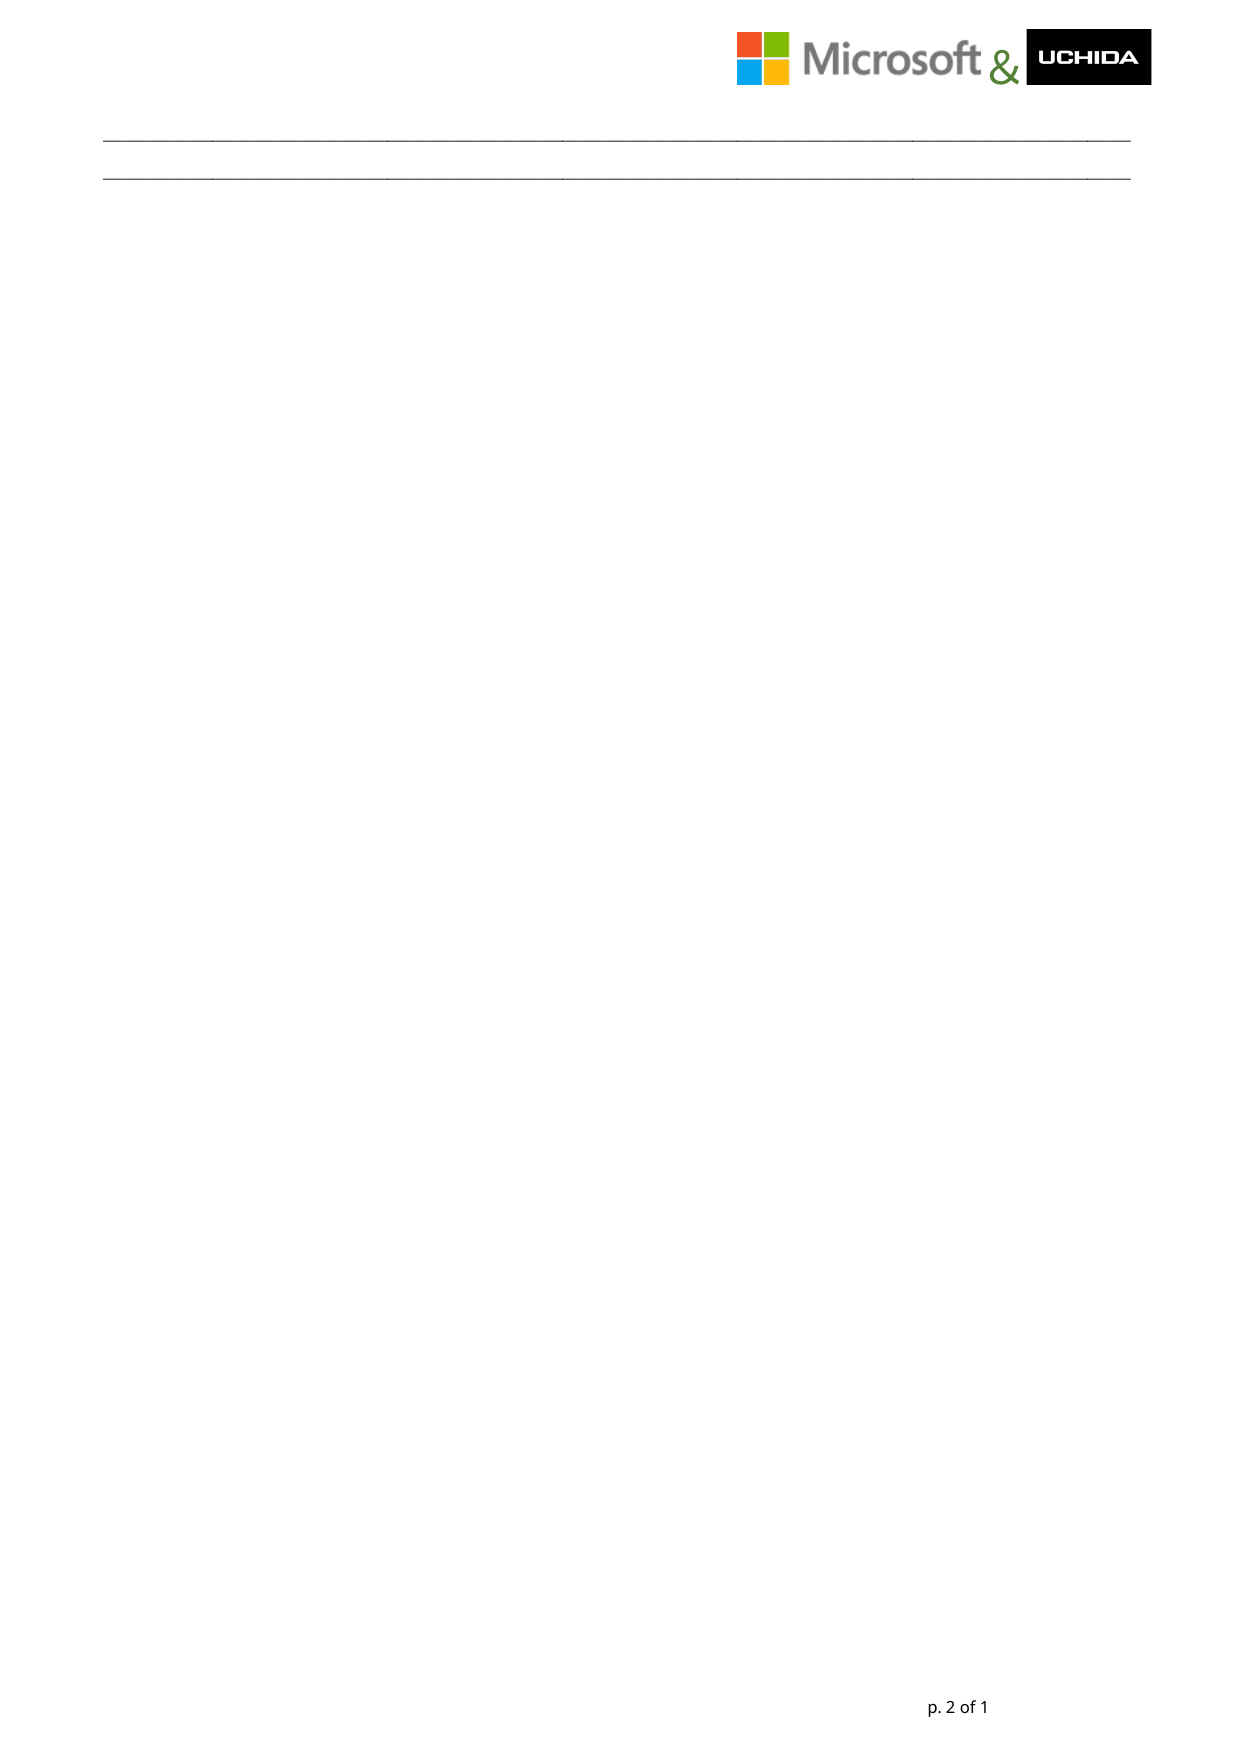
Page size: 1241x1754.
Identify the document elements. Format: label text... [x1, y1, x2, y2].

text ＿＿＿＿＿＿＿＿＿＿＿＿＿＿＿＿＿＿＿＿＿＿＿＿＿＿＿＿＿＿＿＿＿＿＿＿＿＿＿＿＿＿＿＿＿＿＿ [103, 112, 1152, 149]
picture [1026, 29, 1152, 85]
text ＿＿＿＿＿＿＿＿＿＿＿＿＿＿＿＿＿＿＿＿＿＿＿＿＿＿＿＿＿＿＿＿＿＿＿＿＿＿＿＿＿＿＿＿＿＿＿ [103, 149, 1152, 186]
picture [737, 32, 981, 85]
